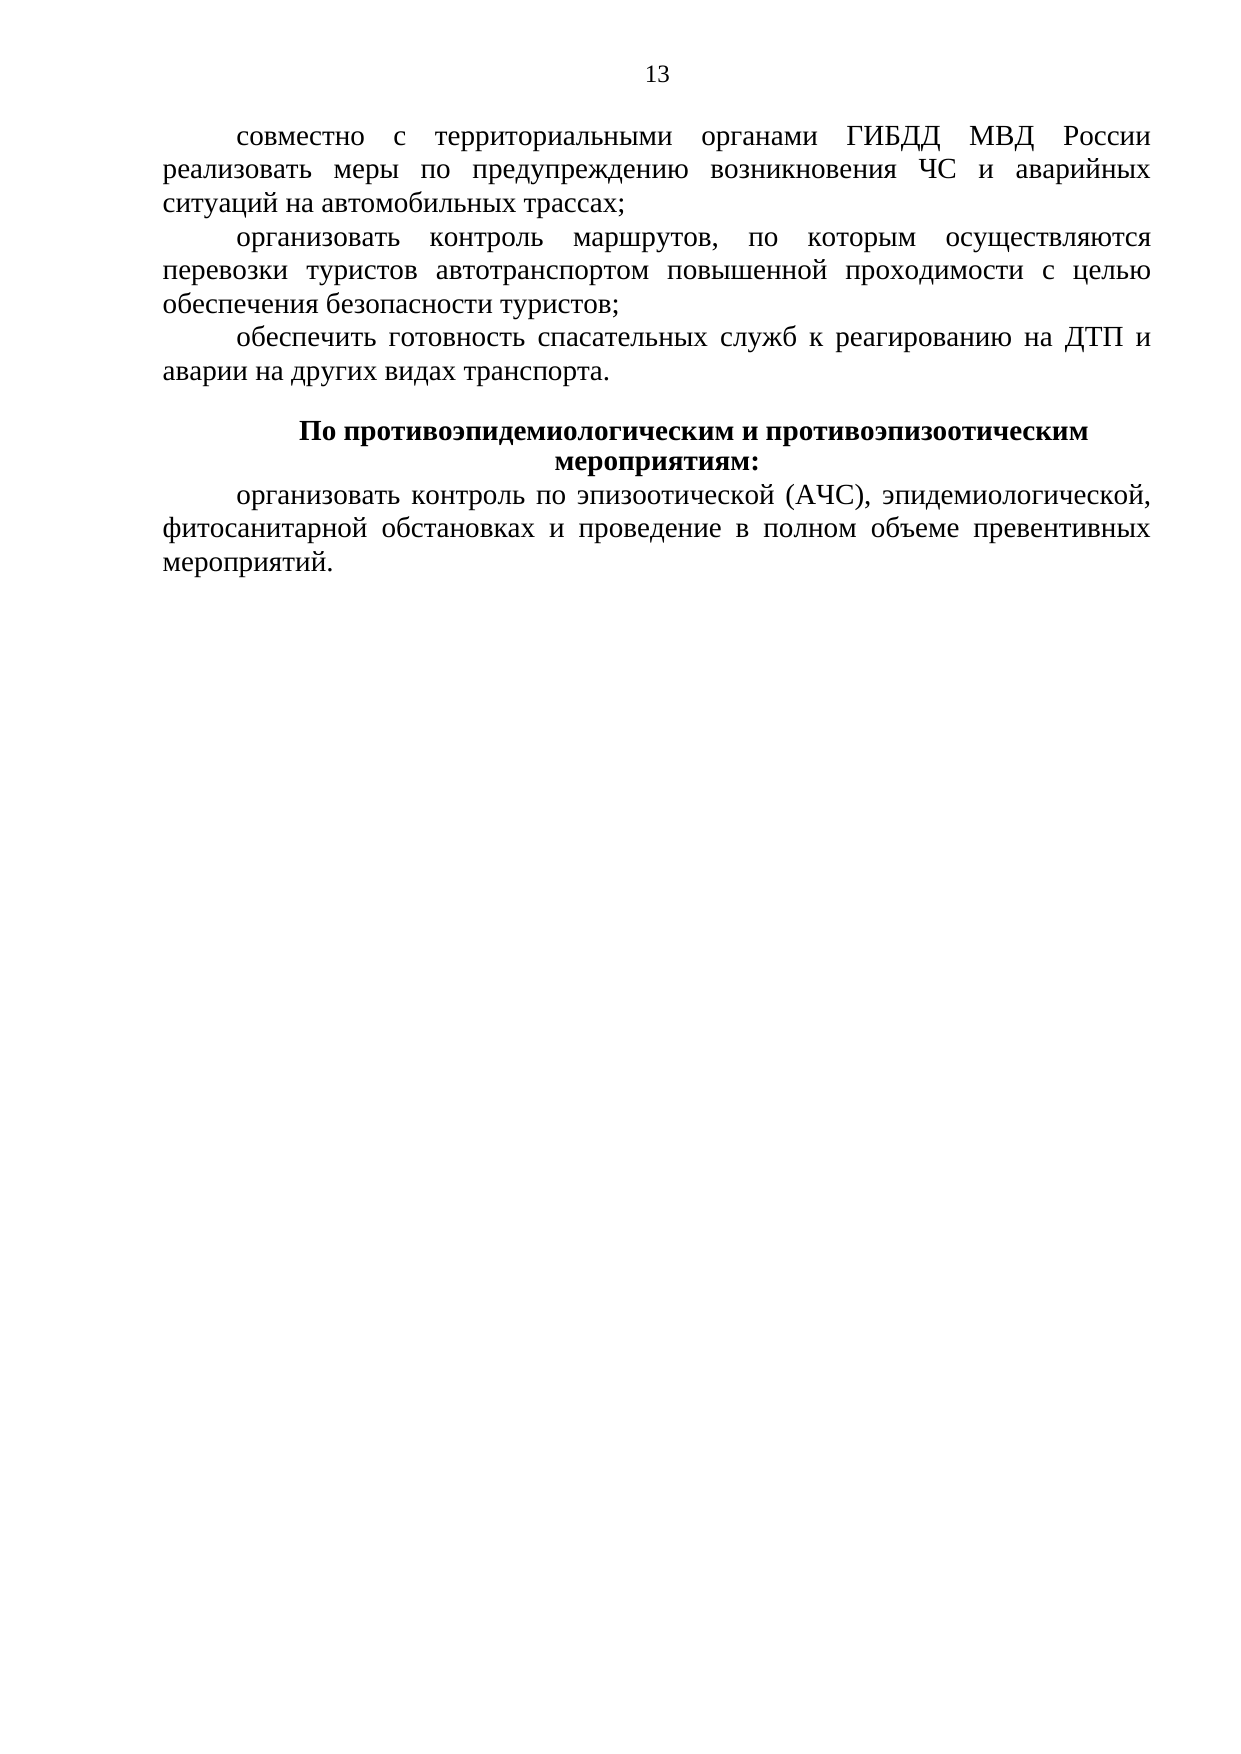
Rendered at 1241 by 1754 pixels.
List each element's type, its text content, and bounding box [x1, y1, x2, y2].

text организовать контроль маршрутов, по которым осуществляются перевозки туристов автотранспортом повышенной проходимости с целью обеспечения безопасности туристов; [162, 219, 1152, 319]
text обеспечить готовность спасательных служб к реагированию на ДТП и аварии на других видах транспорта. [162, 319, 1152, 386]
text организовать контроль по эпизоотической (АЧС), эпидемиологической, фитосанитарной обстановках и проведение в полном объеме превентивных мероприятий. [162, 477, 1152, 577]
text По противоэпидемиологическим и противоэпизоотическим мероприятиям: [162, 417, 1152, 477]
text совместно с территориальными органами ГИБДД МВД России реализовать меры по предупреждению возникновения ЧС и аварийных ситуаций на автомобильных трассах; [162, 118, 1152, 219]
